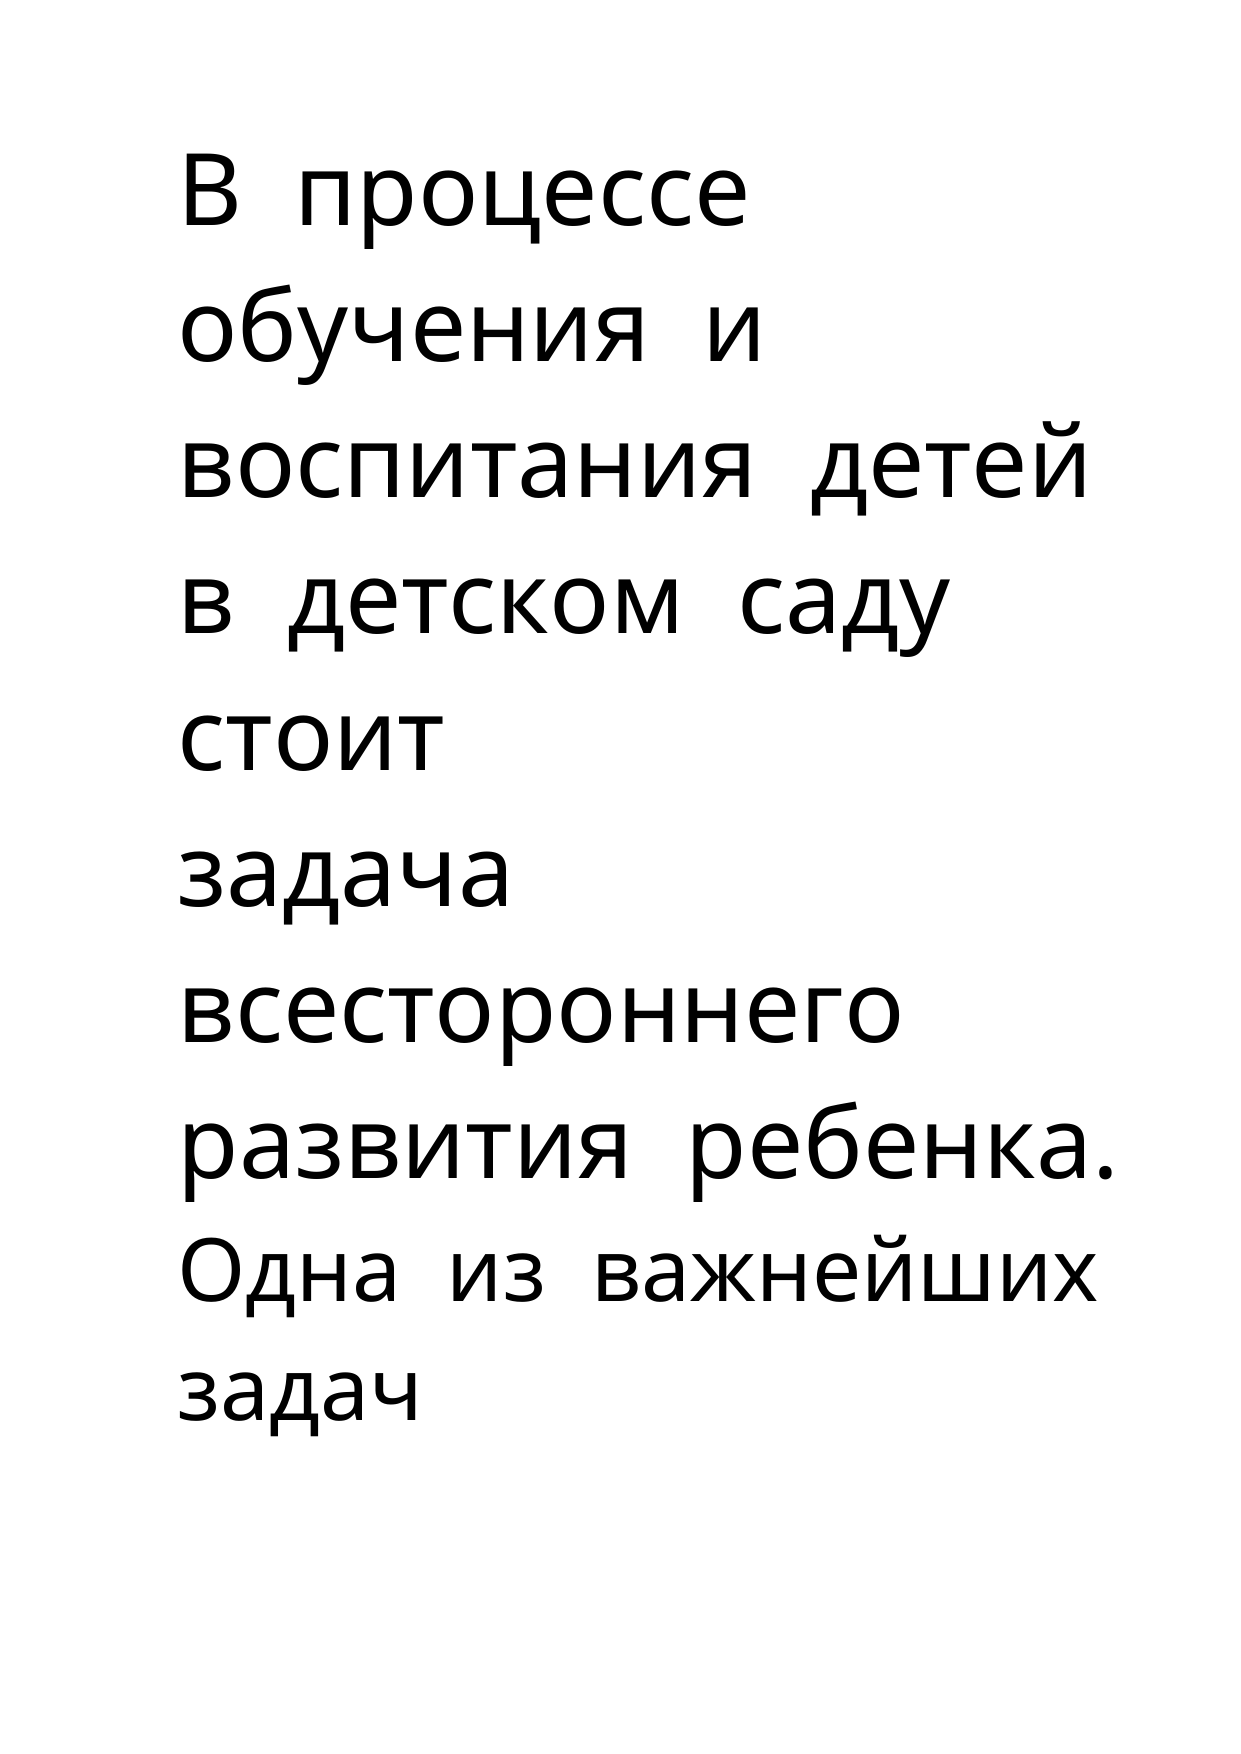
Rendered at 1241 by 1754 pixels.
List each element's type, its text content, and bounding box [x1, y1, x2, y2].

text задача всестороннего развития ребенка. Одна из важнейших задач [177, 799, 1152, 1446]
text В процессе обучения и воспитания детей в детском саду стоит [177, 118, 1152, 799]
